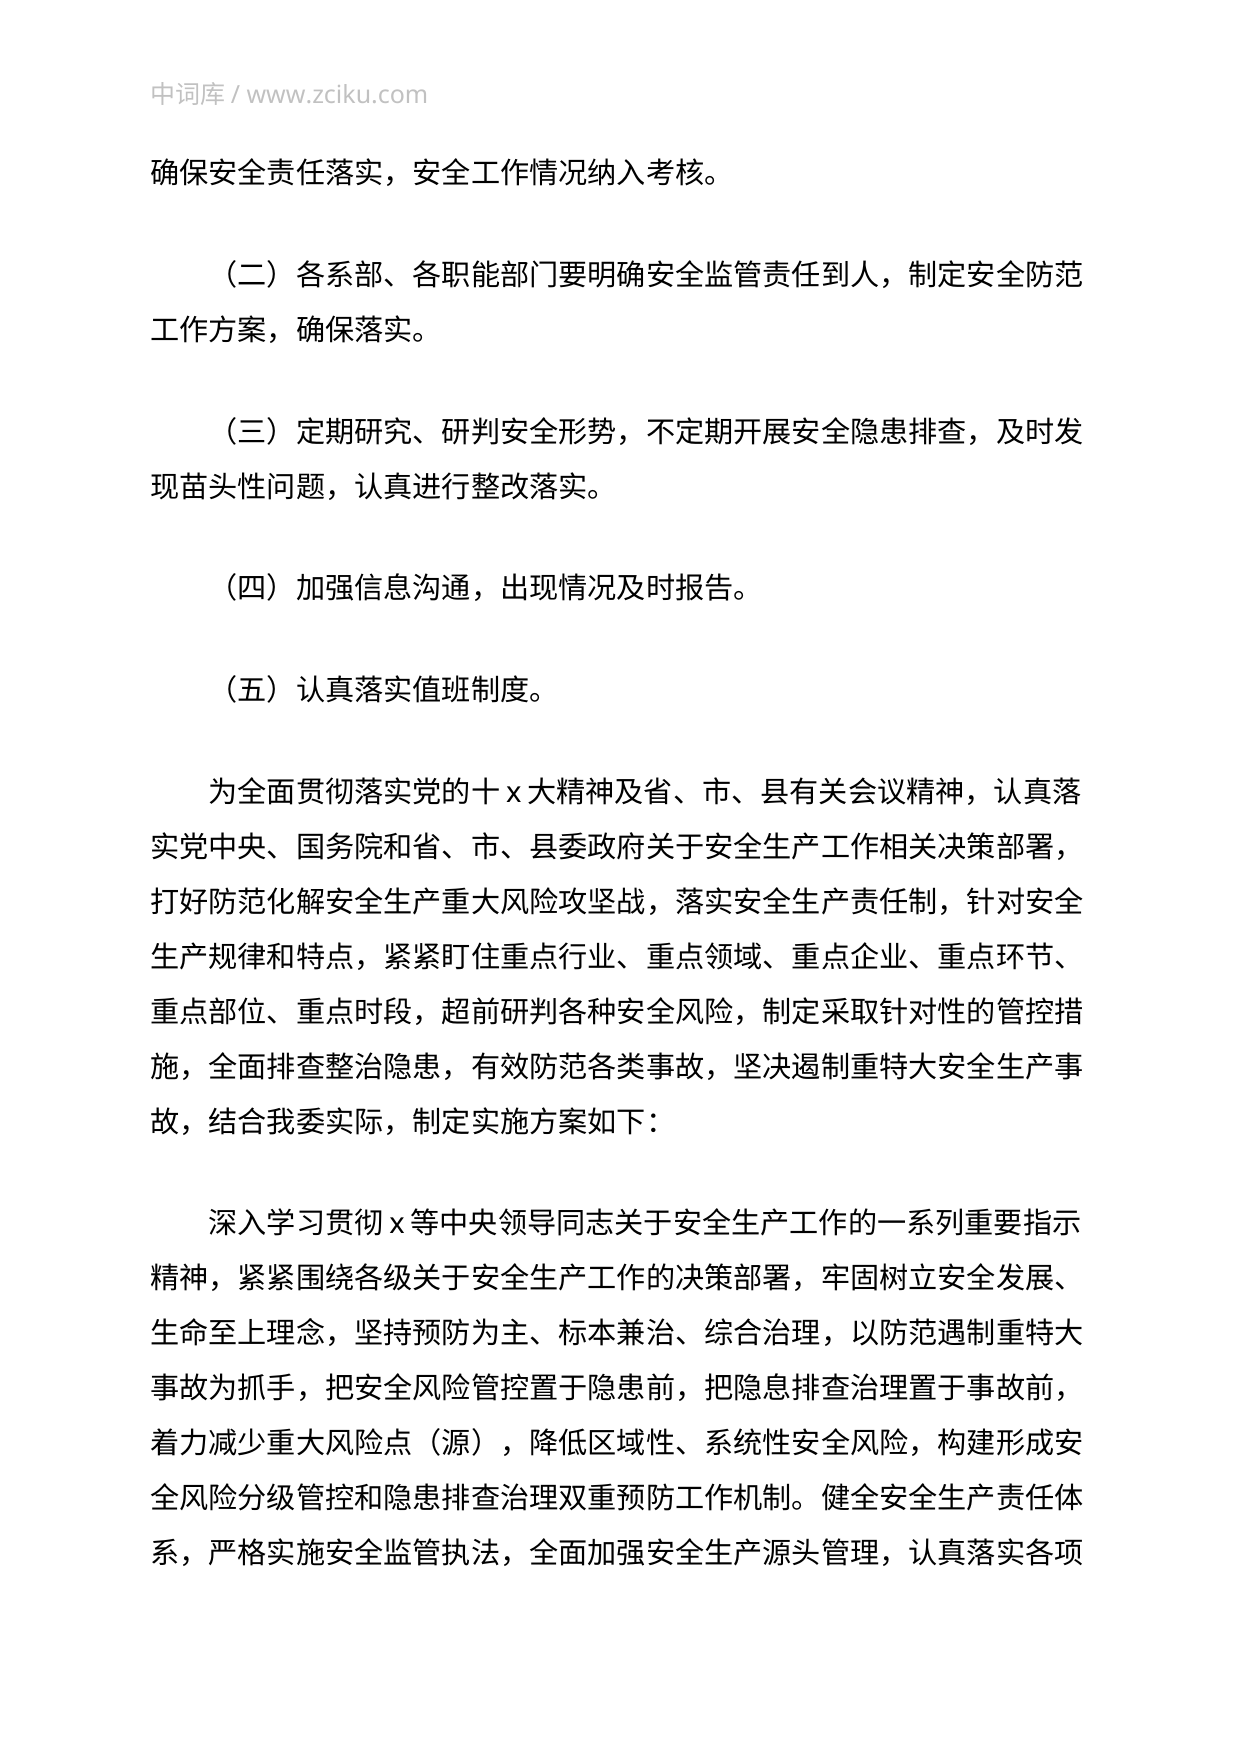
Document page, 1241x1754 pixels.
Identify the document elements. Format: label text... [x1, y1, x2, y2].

text （五）认真落实值班制度。 [150, 667, 1090, 709]
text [150, 150, 1090, 192]
text （二）各系部、各职能部门要明确安全监管责任到人，制定安全防范工作方案，确保落实。 [150, 252, 1090, 349]
text （四）加强信息沟通，出现情况及时报告。 [150, 565, 1090, 607]
text （三）定期研究、研判安全形势，不定期开展安全隐患排查，及时发现苗头性问题，认真进行整改落实。 [150, 408, 1090, 506]
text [150, 1200, 1090, 1572]
text 为全面贯彻落实党的十x大精神及省、市、县有关会议精神，认真落实党中央、国务院和省、市、县委政府关于安全生产工作相关决策部署，打好防范化解安全生产重大风险攻坚战，落实安全生产责任制，针对安全生产规律和特点，紧紧盯住重点行业、重点领域、重点企业、重点环节、重点部位、重点时段，超前研判各种安全风险，制定采取针对性的管控措施，全面排查整治隐患，有效防范各类事故，坚决遏制重特大安全生产事故，结合我委实际，制定实施方案如下： [150, 769, 1090, 1140]
